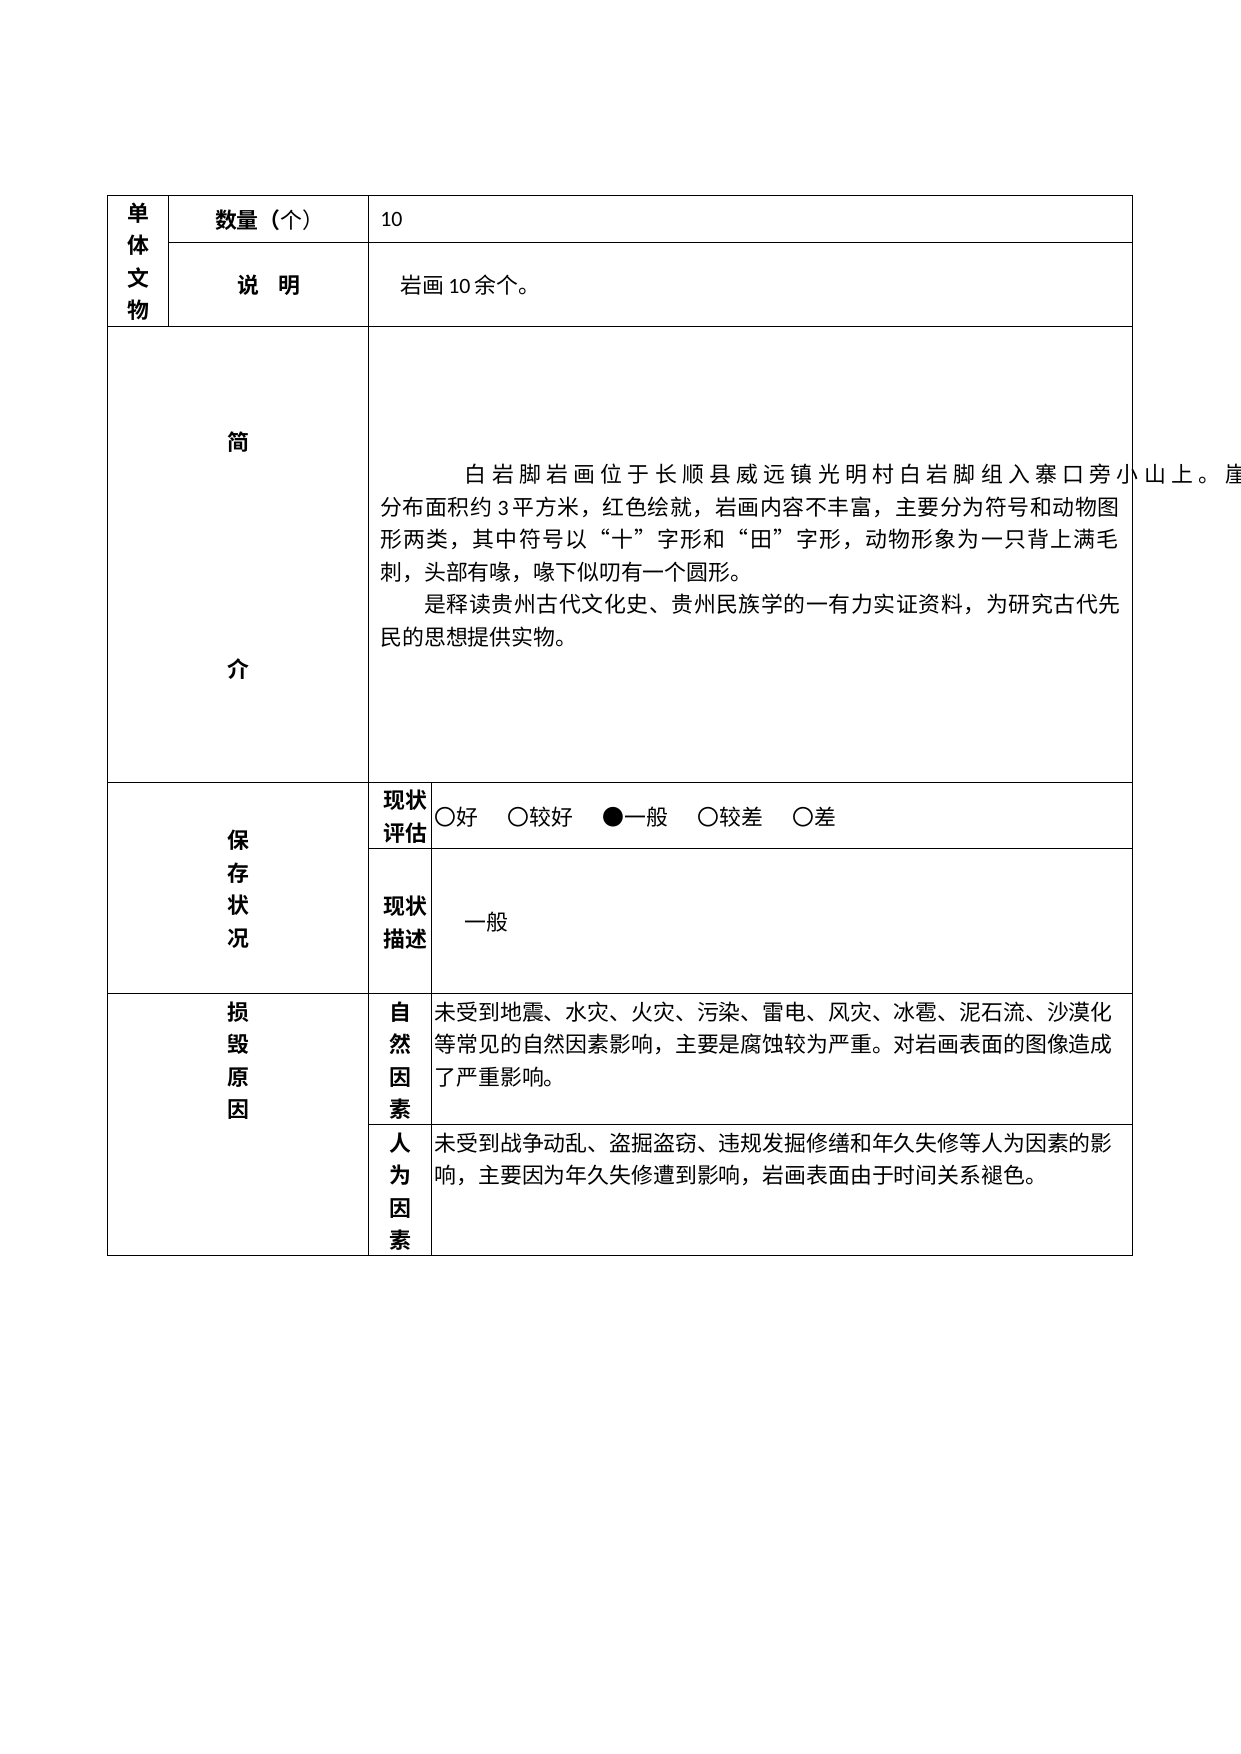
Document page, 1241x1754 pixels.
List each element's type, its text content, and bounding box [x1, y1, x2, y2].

table_cell 现状评估 [369, 783, 431, 848]
table_cell 一般 [432, 849, 1132, 993]
table_cell 未受到战争动乱、盗掘盗窃、违规发掘修缮和年久失修等人为因素的影响，主要因为年久失修遭到影响，岩画表面由于时间关系褪色。 [432, 1125, 1132, 1255]
table_cell 现状描述 [369, 849, 431, 993]
table_cell 简 介 [108, 327, 368, 782]
table_cell 〇好 〇较好 ●一般 〇较差 〇差 [432, 783, 1132, 848]
table_header 单体文物 [108, 196, 168, 326]
table_cell 自然因素 [369, 994, 431, 1124]
table_cell 人为因素 [369, 1125, 431, 1255]
table_header 数量（个） [169, 196, 368, 242]
table_cell 说 明 [169, 243, 368, 326]
table_cell 保 存 状 况 [108, 783, 368, 993]
table_cell 损 毁 原 因 [108, 994, 368, 1255]
table_header 10 [369, 196, 1132, 242]
table_cell 岩画10余个。 [369, 243, 1132, 326]
table_cell 白岩脚岩画位于长顺县威远镇光明村白岩脚组入寨口旁小山上。崖画分布面积约3平方米，红色绘就，岩画内容不丰富，主要分为符号和动物图形两类，其中符号以“十”字形和“田”字形，动物形象为一只背上满毛刺，头部有喙，喙下似叨有一个圆形。 是释读贵州古代文化史、贵州民族学的一有力实证资料，为研究古代先民的思想提供实物。 [369, 327, 1132, 782]
table_cell 未受到地震、水灾、火灾、污染、雷电、风灾、冰雹、泥石流、沙漠化等常见的自然因素影响，主要是腐蚀较为严重。对岩画表面的图像造成了严重影响。 [432, 994, 1132, 1124]
